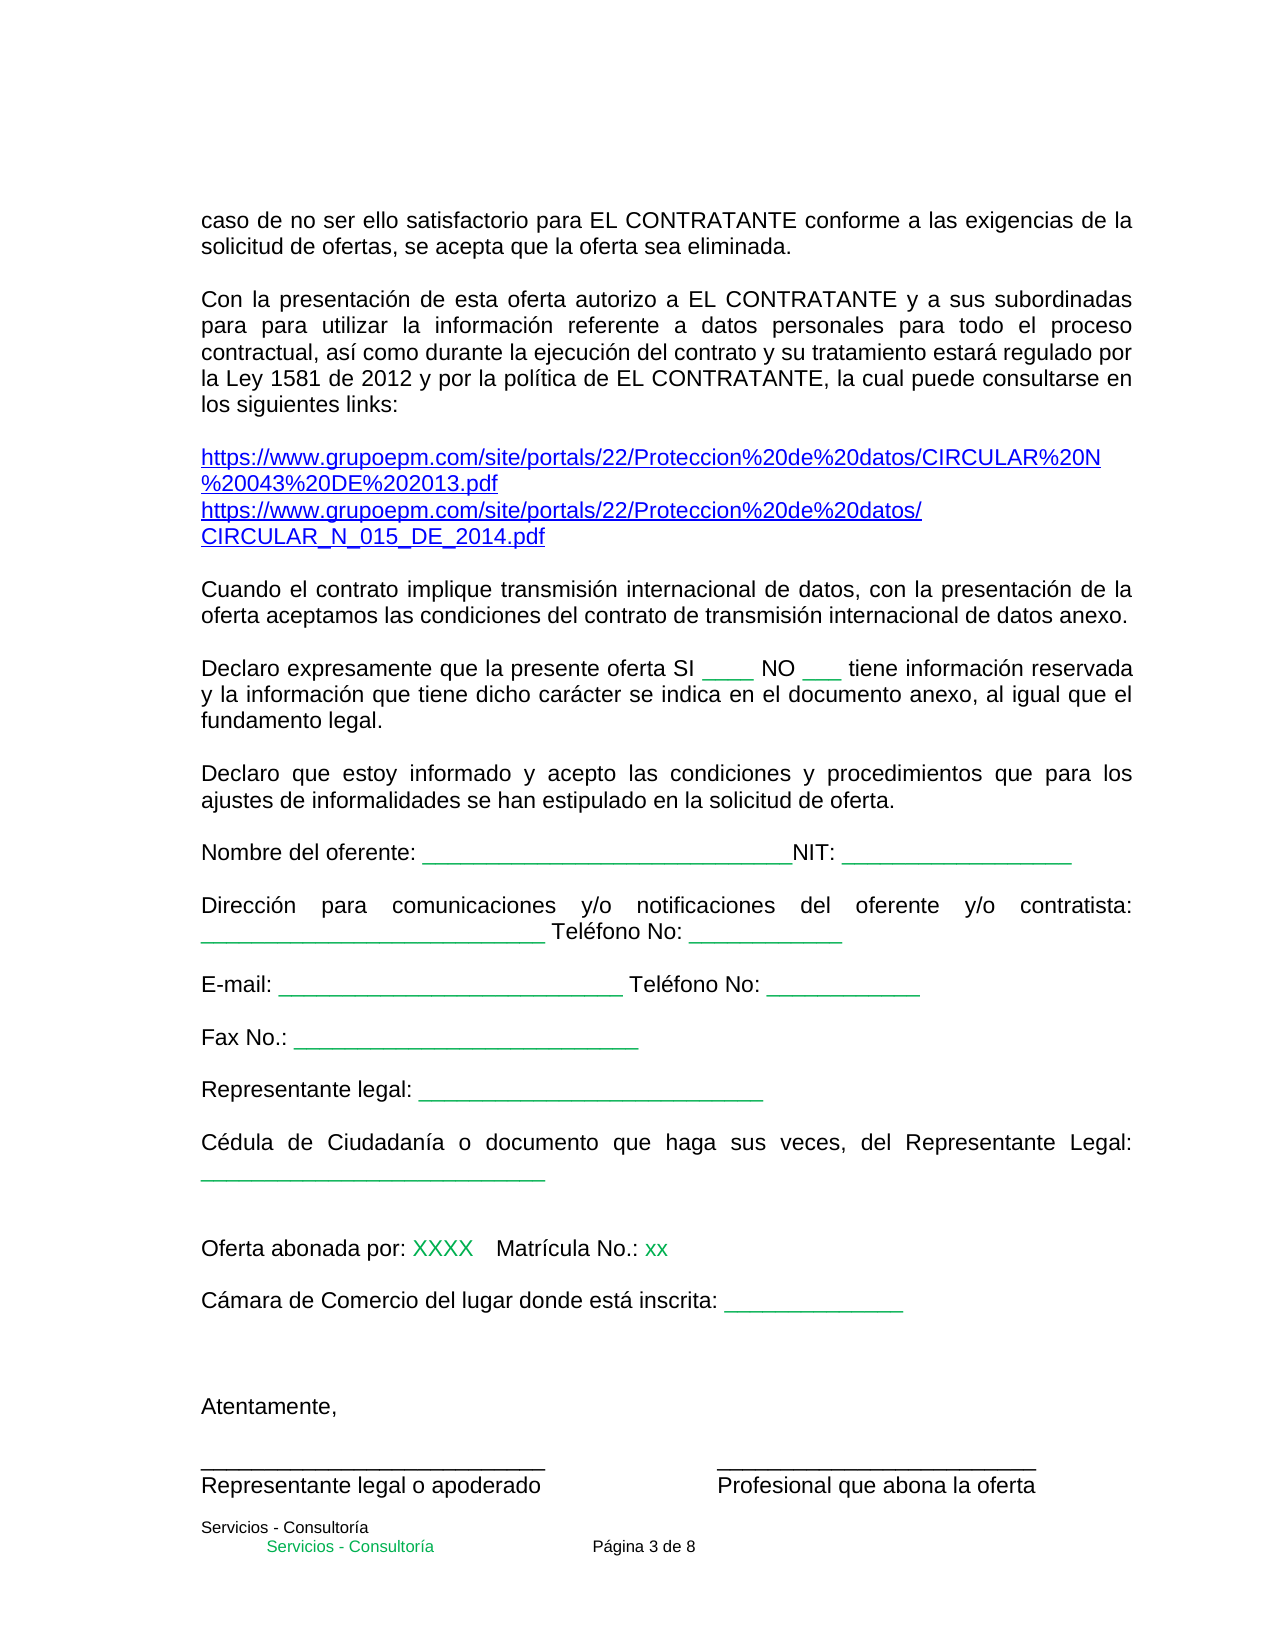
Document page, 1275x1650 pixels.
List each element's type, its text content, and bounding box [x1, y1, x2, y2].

text Cédula de Ciudadanía o documento que haga sus veces, del Representante Legal: ___________________________ [201, 1129, 1133, 1182]
text Nombre del oferente: _____________________________NIT: __________________ [201, 839, 1133, 866]
text Atentamente, [201, 1393, 1133, 1419]
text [201, 207, 1133, 259]
text https://www.grupoepm.com/site/portals/22/Proteccion%20de%20datos/CIRCULAR%20N%20043%20DE%202013.pdf [201, 444, 1133, 497]
text https://www.grupoepm.com/site/portals/22/Proteccion%20de%20datos/CIRCULAR_N_015_DE_2014.pdf [201, 497, 1133, 549]
text E-mail: ___________________________ Teléfono No: ____________ [201, 971, 1133, 997]
text Declaro expresamente que la presente oferta SI ____ NO ___ tiene información reservada y la información que tiene dicho carácter se indica en el documento anexo, al igual que el fundamento legal. [201, 655, 1133, 734]
text ___________________________ _________________________ [201, 1445, 1133, 1472]
text Dirección para comunicaciones y/o notificaciones del oferente y/o contratista: ___________________________ Teléfono No: ____________ [201, 892, 1133, 945]
text Cámara de Comercio del lugar donde está inscrita: ______________ [201, 1287, 1133, 1314]
text Declaro que estoy informado y acepto las condiciones y procedimientos que para los ajustes de informalidades se han estipulado en la solicitud de oferta. [201, 760, 1133, 813]
text Representante legal o apoderado Profesional que abona la oferta [201, 1472, 1133, 1498]
text Representante legal: ___________________________ [201, 1076, 1133, 1103]
text Cuando el contrato implique transmisión internacional de datos, con la presentación de la oferta aceptamos las condiciones del contrato de transmisión internacional de datos anexo. [201, 576, 1133, 628]
text Fax No.: ___________________________ [201, 1024, 1133, 1050]
text Oferta abonada por: XXXX Matrícula No.: xx [201, 1234, 1133, 1261]
text Con la presentación de esta oferta autorizo a EL CONTRATANTE y a sus subordinadas para para utilizar la información referente a datos personales para todo el proceso contractual, así como durante la ejecución del contrato y su tratamiento estará regulado por la Ley 1581 de 2012 y por la política de EL CONTRATANTE, la cual puede consultarse en los siguientes links: [201, 286, 1133, 418]
